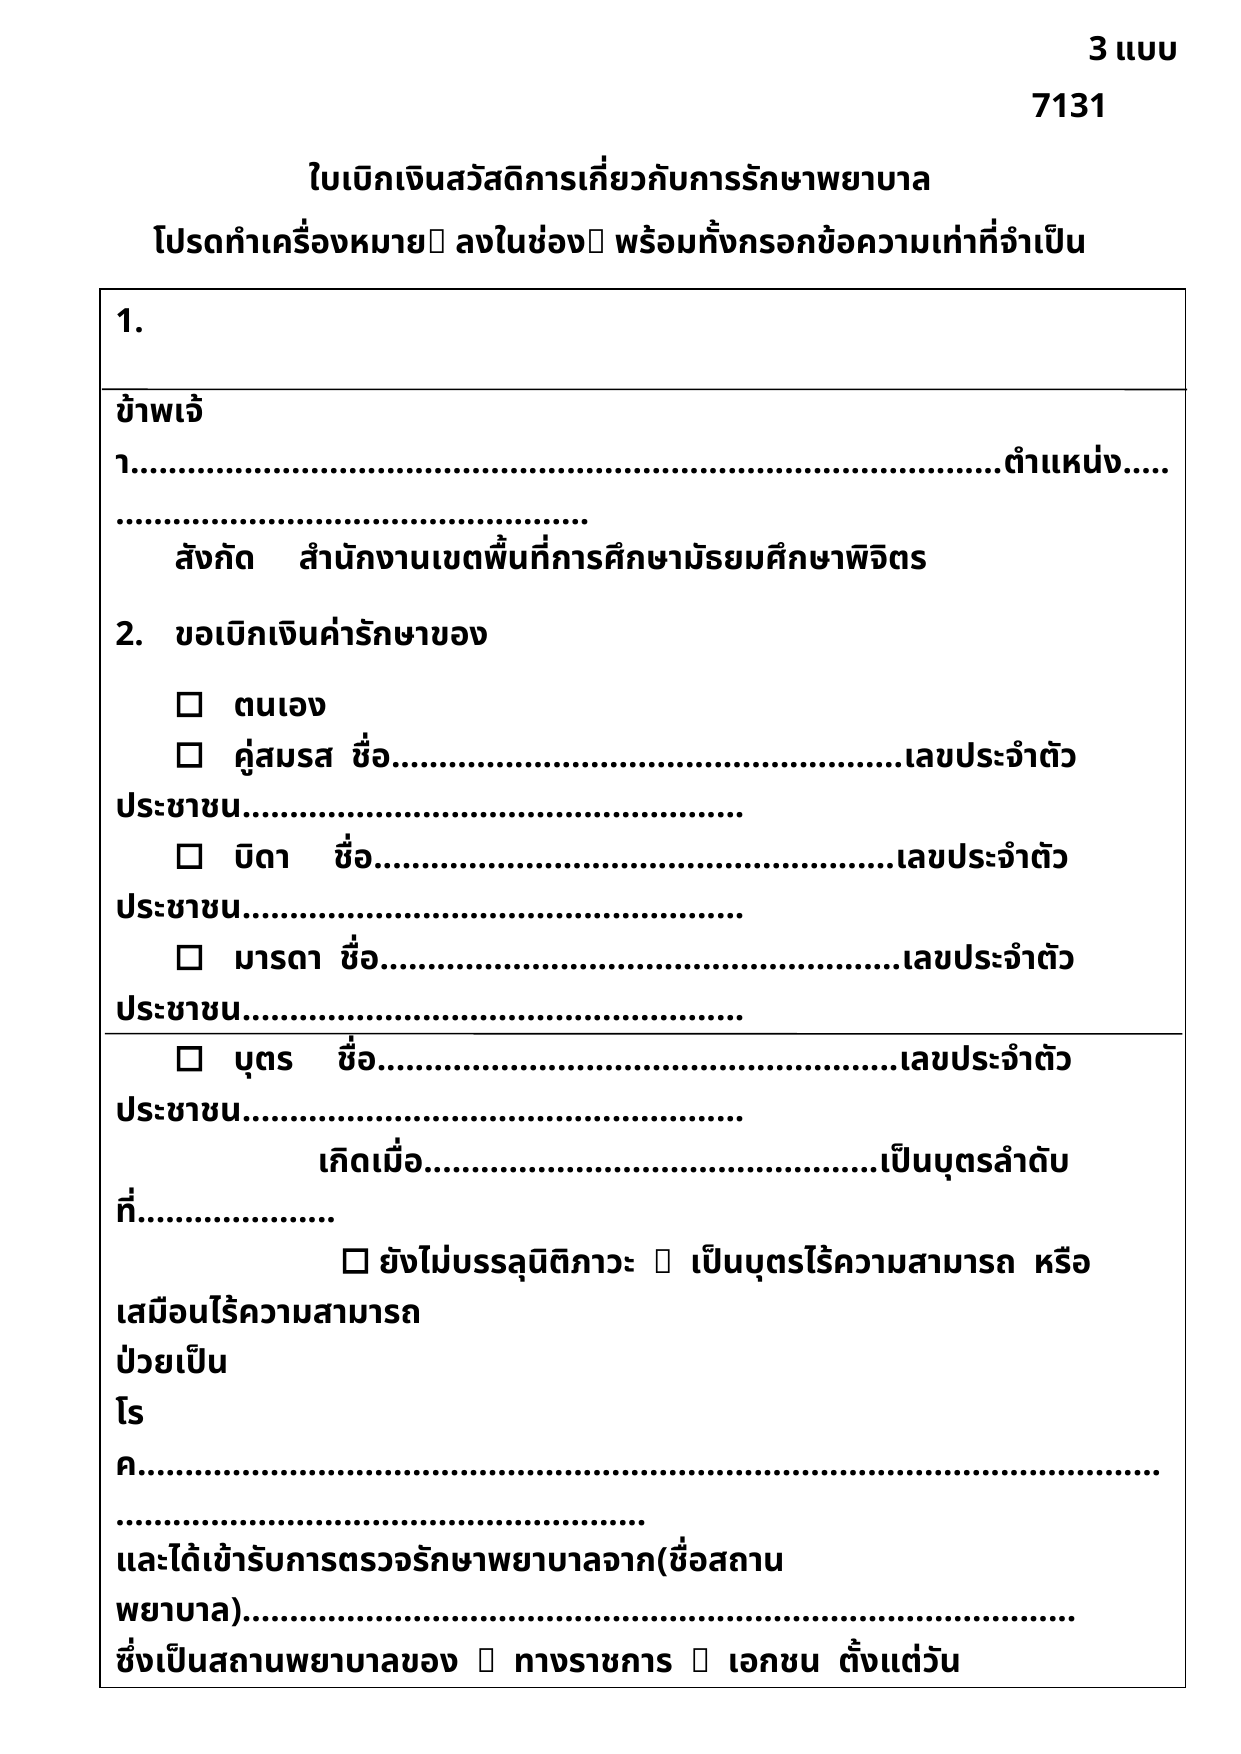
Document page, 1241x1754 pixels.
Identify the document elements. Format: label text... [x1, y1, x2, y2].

text โปรดทำเครื่องหมาย ลงในช่อง พร้อมทั้งกรอกข้อความเท่าที่จำเป็น [25, 218, 1215, 268]
text ใบเบิกเงินสวัสดิการเกี่ยวกับการรักษาพยาบาล [25, 155, 1215, 206]
text 3แบบ 7131 [925, 25, 1215, 128]
